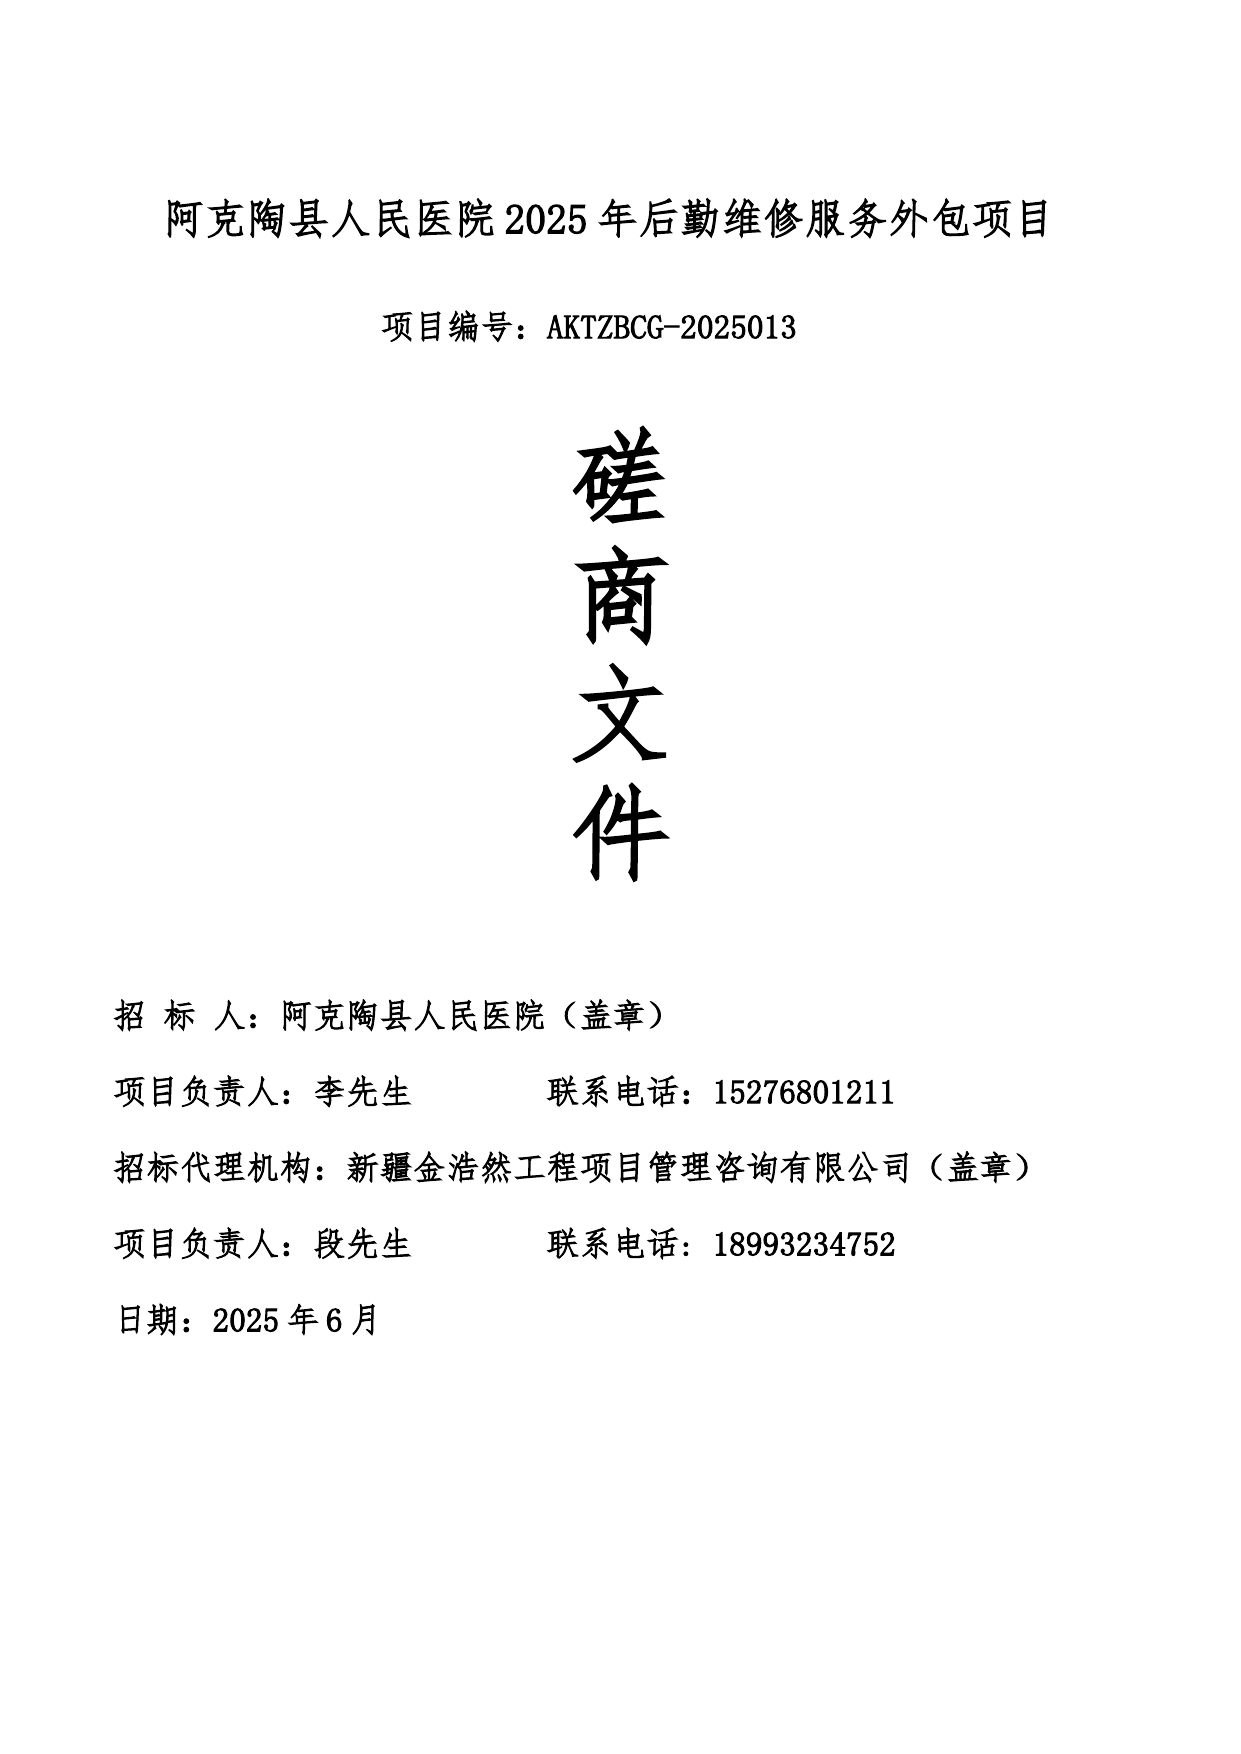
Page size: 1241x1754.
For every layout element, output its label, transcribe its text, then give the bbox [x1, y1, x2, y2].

text 磋 [112, 409, 1128, 528]
text 招标代理机构：新疆金浩然工程项目管理咨询有限公司（盖章） [112, 1146, 1128, 1184]
text 招 标 人：阿克陶县人民医院（盖章） [112, 994, 1128, 1032]
text 项目负责人：李先生 联系电话：15276801211 [112, 1070, 1128, 1108]
text 项目编号：AKTZBCG-2025013 [112, 305, 1193, 343]
text 文 [112, 647, 1128, 766]
text 商 [112, 528, 1128, 647]
text 日期：2025年6月 [112, 1298, 1128, 1336]
text 阿克陶县人民医院2025年后勤维修服务外包项目 [24, 191, 1193, 239]
text 项目负责人：段先生 联系电话: 18993234752 [112, 1222, 1128, 1260]
text 件 [112, 766, 1128, 884]
